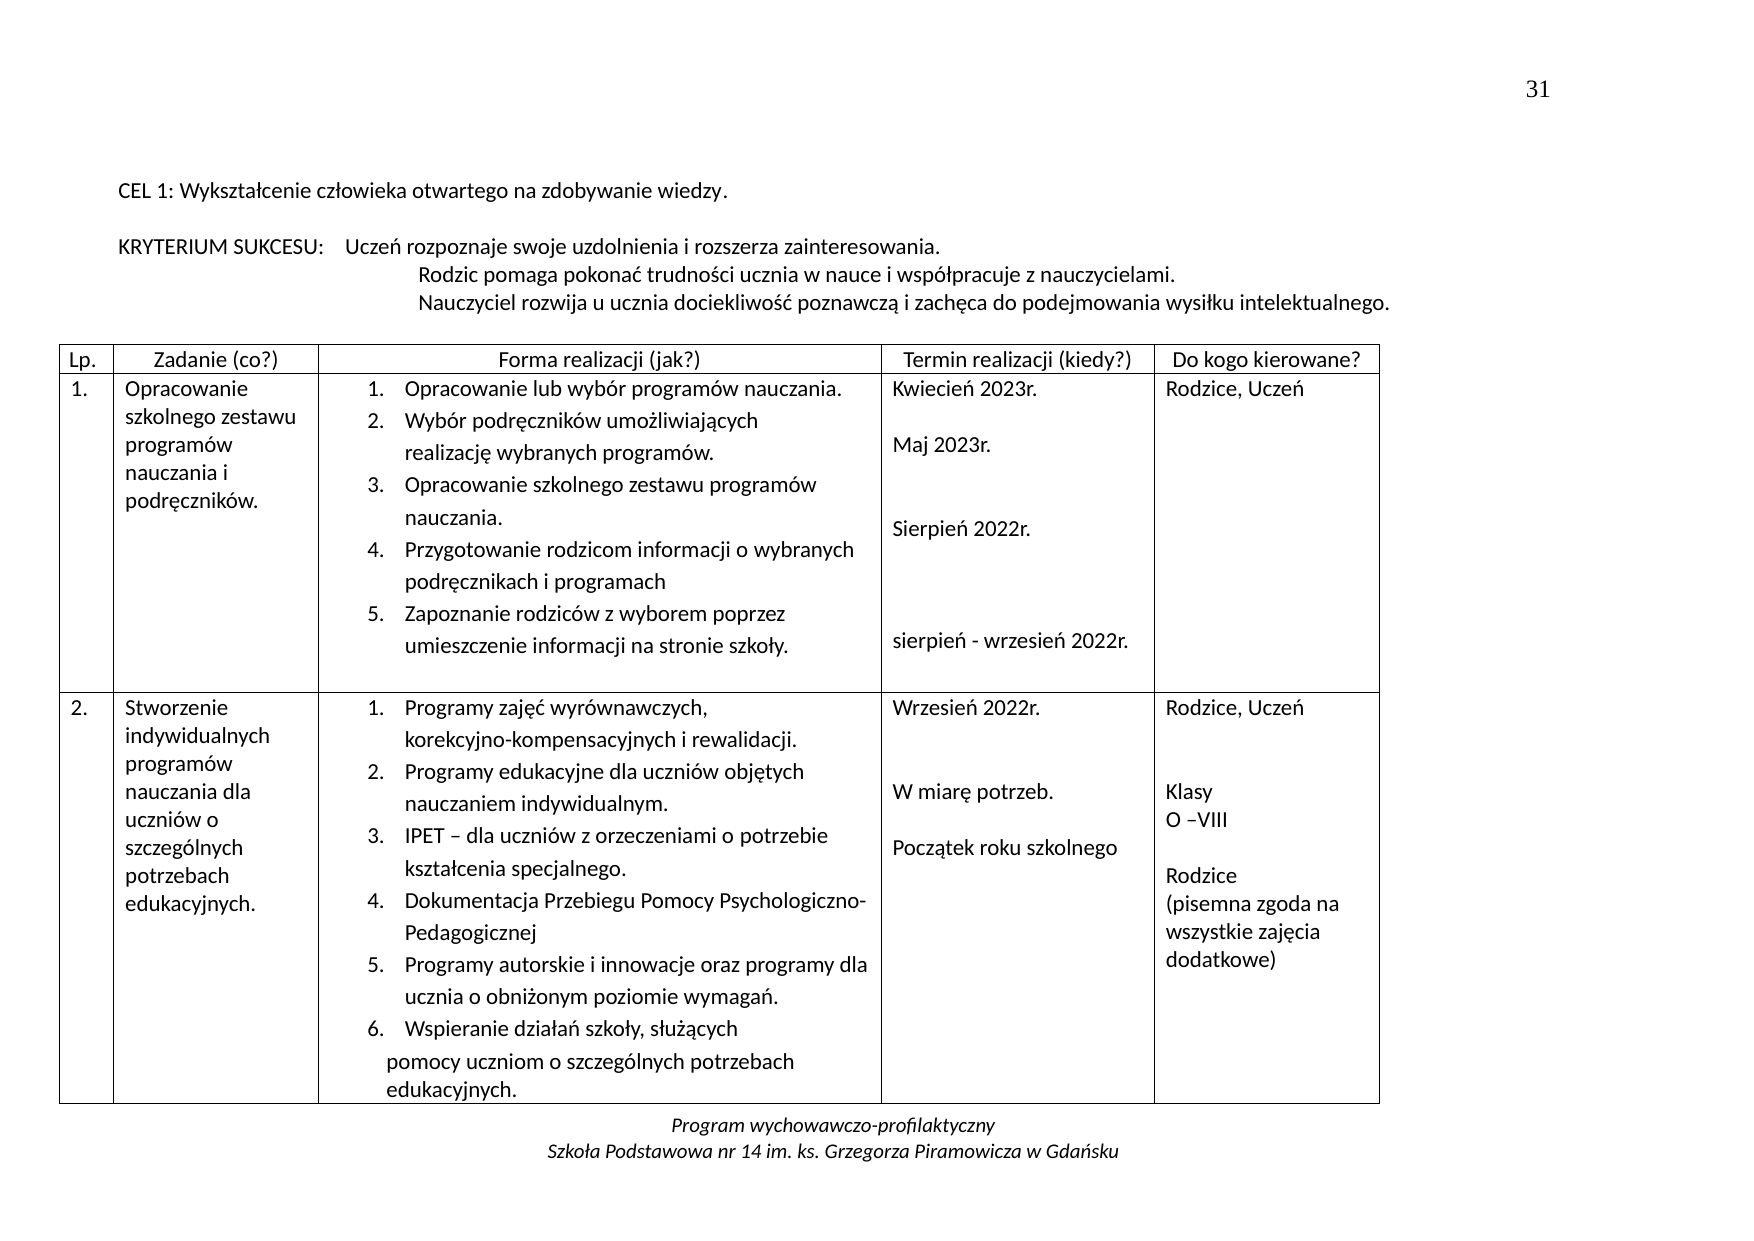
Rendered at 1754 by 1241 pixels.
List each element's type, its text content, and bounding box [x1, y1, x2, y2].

table_cell Opracowanie szkolnego zestawu programów nauczania i podręczników. [114, 374, 318, 692]
table_cell Kwiecień 2023r. Maj 2023r. Sierpień 2022r. sierpień - wrzesień 2022r. [882, 374, 1154, 692]
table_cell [114, 693, 318, 1103]
text Rodzic pomaga pokonać trudności ucznia w nauce i współpracuje z nauczycielami. [343, 260, 1550, 288]
table_header Zadanie (co?) [114, 345, 318, 373]
table_cell 2. [60, 693, 113, 1103]
table_header Do kogo kierowane? [1155, 345, 1379, 373]
text CEL 1: Wykształcenie człowieka otwartego na zdobywanie wiedzy. [118, 176, 1550, 204]
table_header Forma realizacji (jak?) [319, 345, 881, 373]
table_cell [882, 693, 1154, 1103]
text Nauczyciel rozwija u ucznia dociekliwość poznawczą i zachęca do podejmowania wysiłku intelektualnego. [418, 288, 1550, 316]
table_cell 1. [60, 374, 113, 692]
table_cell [1155, 693, 1379, 1103]
table_header Lp. [60, 345, 113, 373]
table_header Termin realizacji (kiedy?) [882, 345, 1154, 373]
table_cell Opracowanie lub wybór programów nauczania. Wybór podręczników umożliwiających realizację wybranych programów. Opracowanie szkolnego zestawu programów nauczania. Przygotowanie rodzicom informacji o wybranych podręcznikach i programach Zapoznanie rodziców z wyborem poprzez umieszczenie informacji na stronie szkoły. [319, 374, 881, 692]
text KRYTERIUM SUKCESU: Uczeń rozpoznaje swoje uzdolnienia i rozszerza zainteresowania. [118, 232, 1550, 260]
table_cell Rodzice, Uczeń [1155, 374, 1379, 692]
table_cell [319, 693, 881, 1103]
